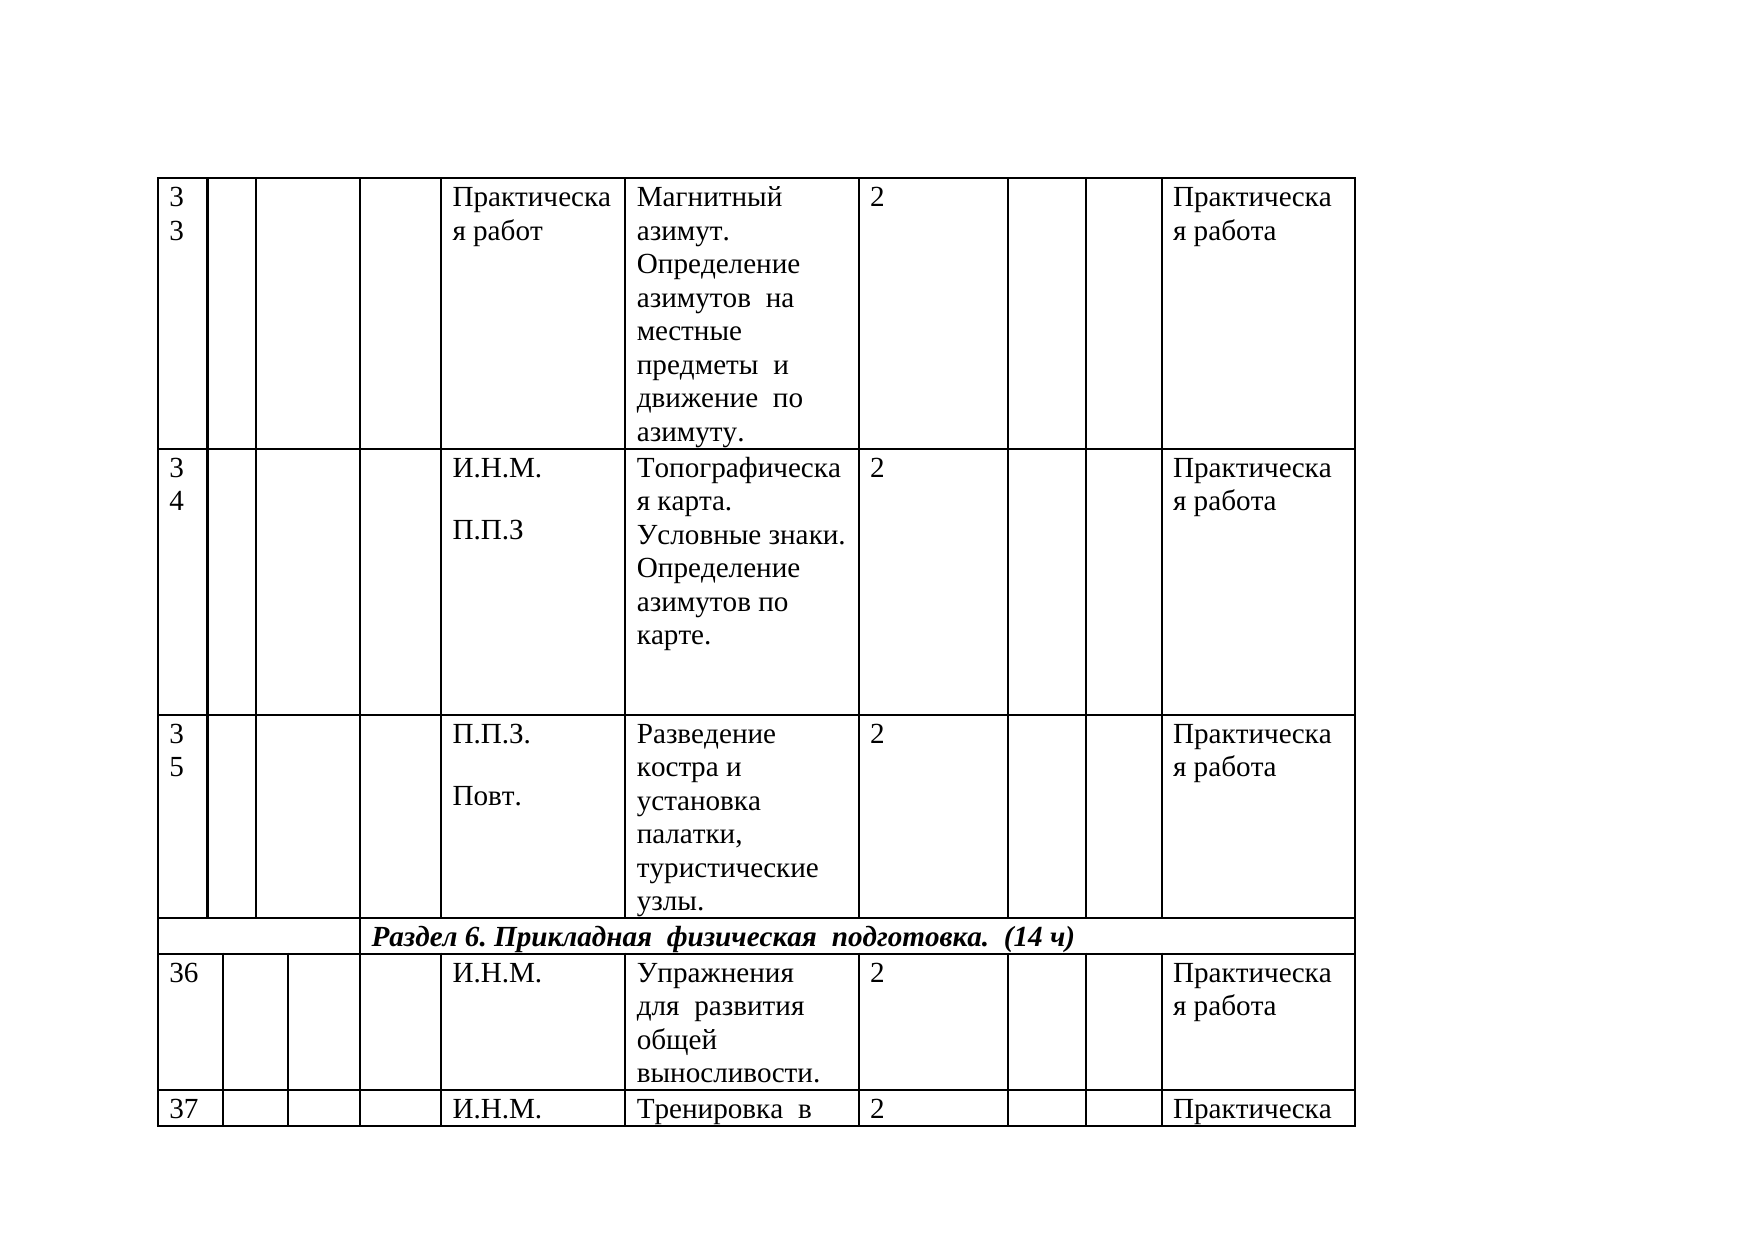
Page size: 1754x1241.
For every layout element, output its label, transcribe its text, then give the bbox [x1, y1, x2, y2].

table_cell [626, 1091, 858, 1124]
table_cell Упражнения для развития общей выносливости. [626, 955, 858, 1089]
table_cell П.П.З. Повт. [442, 716, 624, 917]
table_cell Разведение костра и установка палатки, туристические узлы. [626, 716, 858, 917]
table_cell [289, 1091, 359, 1124]
table_cell Магнитный азимут. Определение азимутов на местные предметы и движение по азимуту. [626, 179, 858, 448]
table_cell 2 [860, 716, 1007, 917]
table_cell [289, 955, 359, 1089]
table_cell [1087, 1091, 1161, 1124]
table_cell Практическая работа [1163, 1091, 1354, 1124]
table_cell [361, 1091, 440, 1124]
table_cell И.Н.М. [442, 1091, 624, 1124]
table_cell [1087, 179, 1161, 448]
table_cell [209, 450, 255, 714]
table_cell 35 [159, 716, 206, 917]
table_cell [257, 179, 359, 448]
table_cell [1009, 955, 1085, 1089]
table_cell [1009, 450, 1085, 714]
table_cell [361, 450, 440, 714]
table_cell И.Н.М. П.П.З [442, 450, 624, 714]
table_cell [1009, 1091, 1085, 1124]
table_cell [224, 955, 287, 1089]
table_cell Практическая работа [1163, 955, 1354, 1089]
table_cell 2 [860, 179, 1007, 448]
table_cell Раздел 6. Прикладная физическая подготовка. (14 ч) [361, 919, 1354, 953]
table_cell [257, 716, 359, 917]
table_cell [361, 179, 440, 448]
table_cell 33 [159, 179, 206, 448]
table_cell [209, 179, 255, 448]
table_cell [224, 1091, 287, 1124]
table_cell [1087, 955, 1161, 1089]
table_cell [1087, 716, 1161, 917]
table_cell Практическая работа [1163, 450, 1354, 714]
table_cell 34 [159, 450, 206, 714]
table_cell [1009, 716, 1085, 917]
table_cell [1009, 179, 1085, 448]
table_cell Практическая работ [442, 179, 624, 448]
table_cell 2 2 [860, 1091, 1007, 1124]
table_cell [361, 955, 440, 1089]
table_cell [1087, 450, 1161, 714]
table_cell [159, 919, 359, 953]
table_cell 36 [159, 955, 222, 1089]
table_cell Практическая работа [1163, 179, 1354, 448]
table_cell [361, 716, 440, 917]
table_cell И.Н.М. [442, 955, 624, 1089]
table_cell [209, 716, 255, 917]
table_cell [257, 450, 359, 714]
table_cell 2 [860, 450, 1007, 714]
table_cell Топографическая карта. Условные знаки. Определение азимутов по карте. [626, 450, 858, 714]
table_cell 2 [860, 955, 1007, 1089]
table_cell Практическая работа [1163, 716, 1354, 917]
table_cell 37 [159, 1091, 222, 1124]
